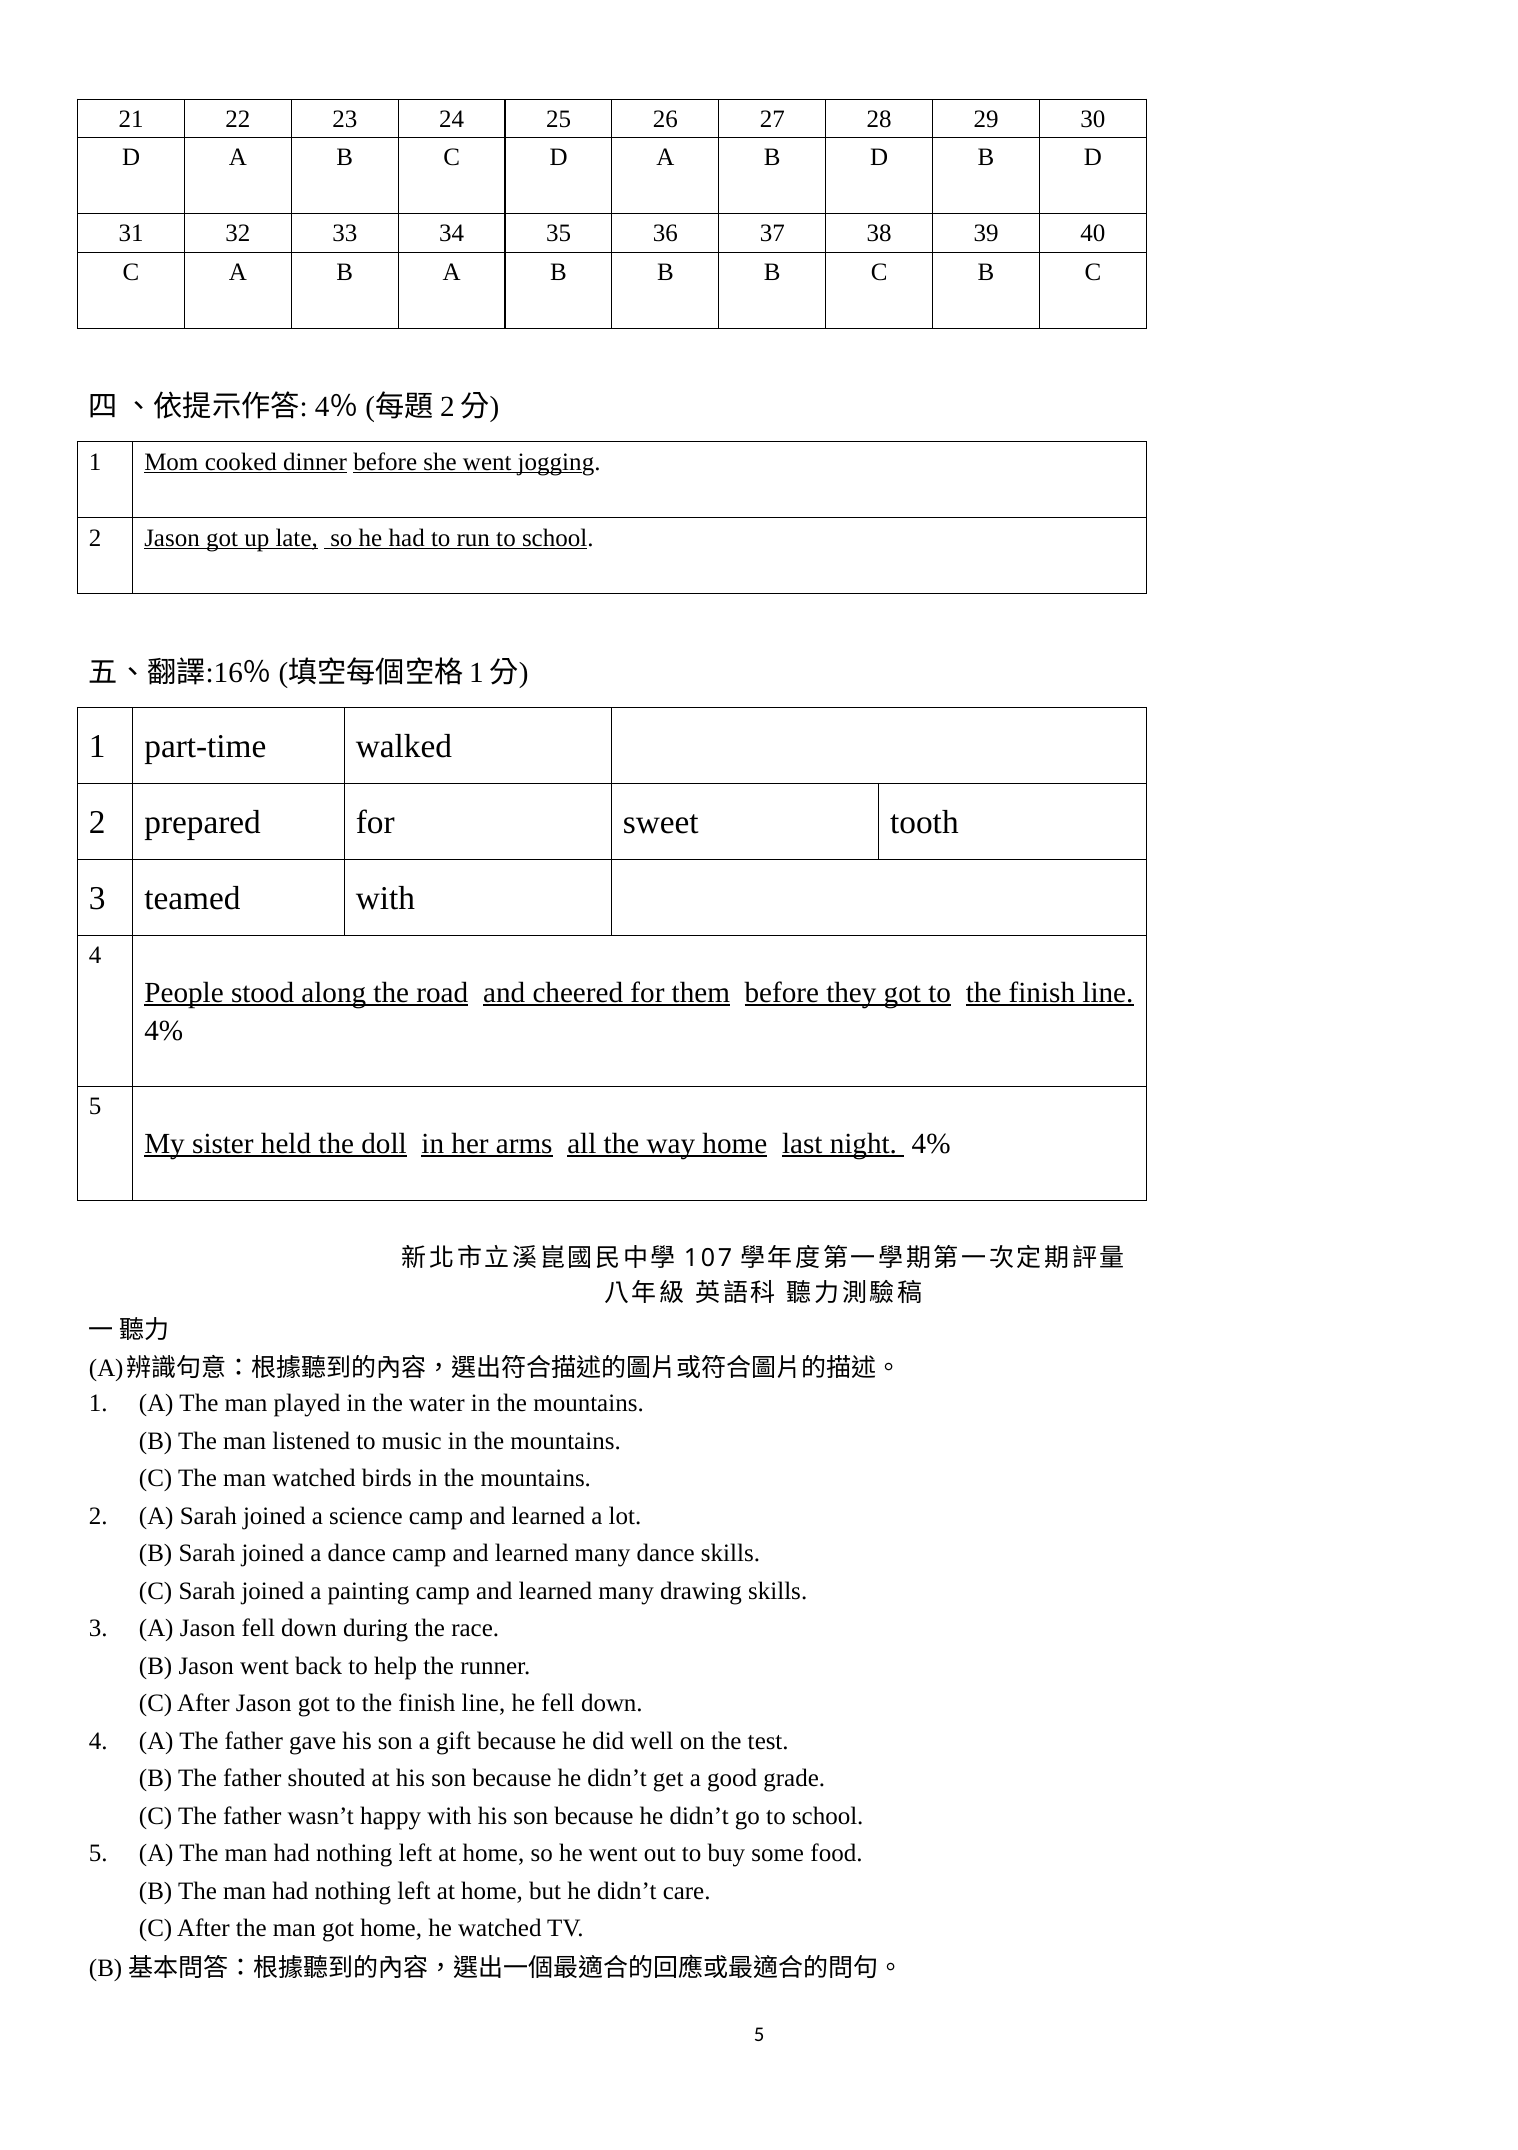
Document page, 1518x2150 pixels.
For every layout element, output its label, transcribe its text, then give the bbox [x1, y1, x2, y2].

table_cell 35 [506, 214, 611, 252]
table_cell B [719, 138, 825, 213]
table_cell C [1040, 253, 1146, 328]
table_cell [612, 860, 1146, 935]
table_header 1 [78, 442, 132, 517]
table_cell C [78, 253, 184, 328]
list (A) The man played in the water in the mountains. (B) The man listened to music in the mountains. (C) The man watched birds in the mountains. [89, 1384, 1429, 1496]
table_cell B [933, 253, 1039, 328]
table_cell 32 [185, 214, 291, 252]
table_cell B [933, 138, 1039, 213]
table_cell My sister held the doll in her arms all the way home last night. 4% [133, 1087, 1146, 1199]
table_cell Jason got up late, so he had to run to school. [133, 518, 1146, 593]
table_cell People stood along the road and cheered for them before they got to the finish line. 4% [133, 936, 1146, 1086]
table_cell 25 [506, 100, 611, 137]
table_header Mom cooked dinner before she went jogging. [133, 442, 1146, 517]
table_cell 21 [78, 100, 184, 137]
table_cell 2 [78, 518, 132, 593]
table_cell A [612, 138, 718, 213]
table_cell D [78, 138, 184, 213]
list (A) Sarah joined a science camp and learned a lot. (B) Sarah joined a dance camp and learned many dance skills. (C) Sarah joined a painting camp and learned many drawing skills. [89, 1496, 1429, 1609]
table_cell 28 [826, 100, 932, 137]
text (B) 基本問答：根據聽到的內容，選出一個最適合的回應或最適合的問句。 [89, 1946, 1429, 1984]
table_cell tooth [879, 784, 1146, 859]
text 新北市立溪崑國民中學107學年度第一學期第一次定期評量 [89, 1238, 1438, 1273]
table_cell B [506, 253, 611, 328]
table_cell 31 [78, 214, 184, 252]
list (A) Jason fell down during the race. (B) Jason went back to help the runner. (C) After Jason got to the finish line, he fell down. [89, 1609, 1429, 1721]
table_cell 36 [612, 214, 718, 252]
table_cell 26 [612, 100, 718, 137]
table_cell 40 [1040, 214, 1146, 252]
table_cell prepared [133, 784, 344, 859]
table_cell 3 [78, 860, 132, 935]
table_cell 27 [719, 100, 825, 137]
table_cell A [399, 253, 504, 328]
table_cell 34 [399, 214, 504, 252]
table_header 1 [78, 708, 132, 783]
table_cell B [292, 253, 398, 328]
table_cell 24 [399, 100, 504, 137]
table_header part-time [133, 708, 344, 783]
table_cell 30 [1040, 100, 1146, 137]
text 一 聽力 [89, 1309, 1429, 1346]
text 四 、依提示作答: 4％ (每題 2分) [89, 366, 1429, 441]
table_cell D [506, 138, 611, 213]
table_cell D [826, 138, 932, 213]
list 辨識句意：根據聽到的內容，選出符合描述的圖片或符合圖片的描述。 [89, 1346, 1429, 1384]
table_cell teamed [133, 860, 344, 935]
table_cell B [292, 138, 398, 213]
table_cell 29 [933, 100, 1039, 137]
table_cell C [399, 138, 504, 213]
table_cell with [345, 860, 611, 935]
table_cell B [612, 253, 718, 328]
table_cell for [345, 784, 611, 859]
table_cell sweet [612, 784, 878, 859]
table_header walked [345, 708, 611, 783]
table_cell 2 [78, 784, 132, 859]
table_cell C [826, 253, 932, 328]
table_cell A [185, 253, 291, 328]
text 八年級 英語科 聽力測驗稿 [89, 1273, 1438, 1309]
table_header [612, 708, 1146, 783]
table_cell 23 [292, 100, 398, 137]
table_cell 37 [719, 214, 825, 252]
table_cell A [185, 138, 291, 213]
table_cell 33 [292, 214, 398, 252]
table_cell 38 [826, 214, 932, 252]
list (A) The father gave his son a gift because he did well on the test. (B) The father shouted at his son because he didn’t get a good grade. (C) The father wasn’t happy with his son because he didn’t go to school. [89, 1721, 1429, 1834]
table_cell 22 [185, 100, 291, 137]
table_cell 39 [933, 214, 1039, 252]
table_cell D [1040, 138, 1146, 213]
table_cell B [719, 253, 825, 328]
list (A) The man had nothing left at home, so he went out to buy some food. (B) The man had nothing left at home, but he didn’t care. (C) After the man got home, he watched TV. [89, 1834, 1429, 1946]
table_cell 5 [78, 1087, 132, 1199]
table_cell 4 [78, 936, 132, 1086]
text 五、翻譯:16％ (填空每個空格1分) [89, 632, 1429, 707]
